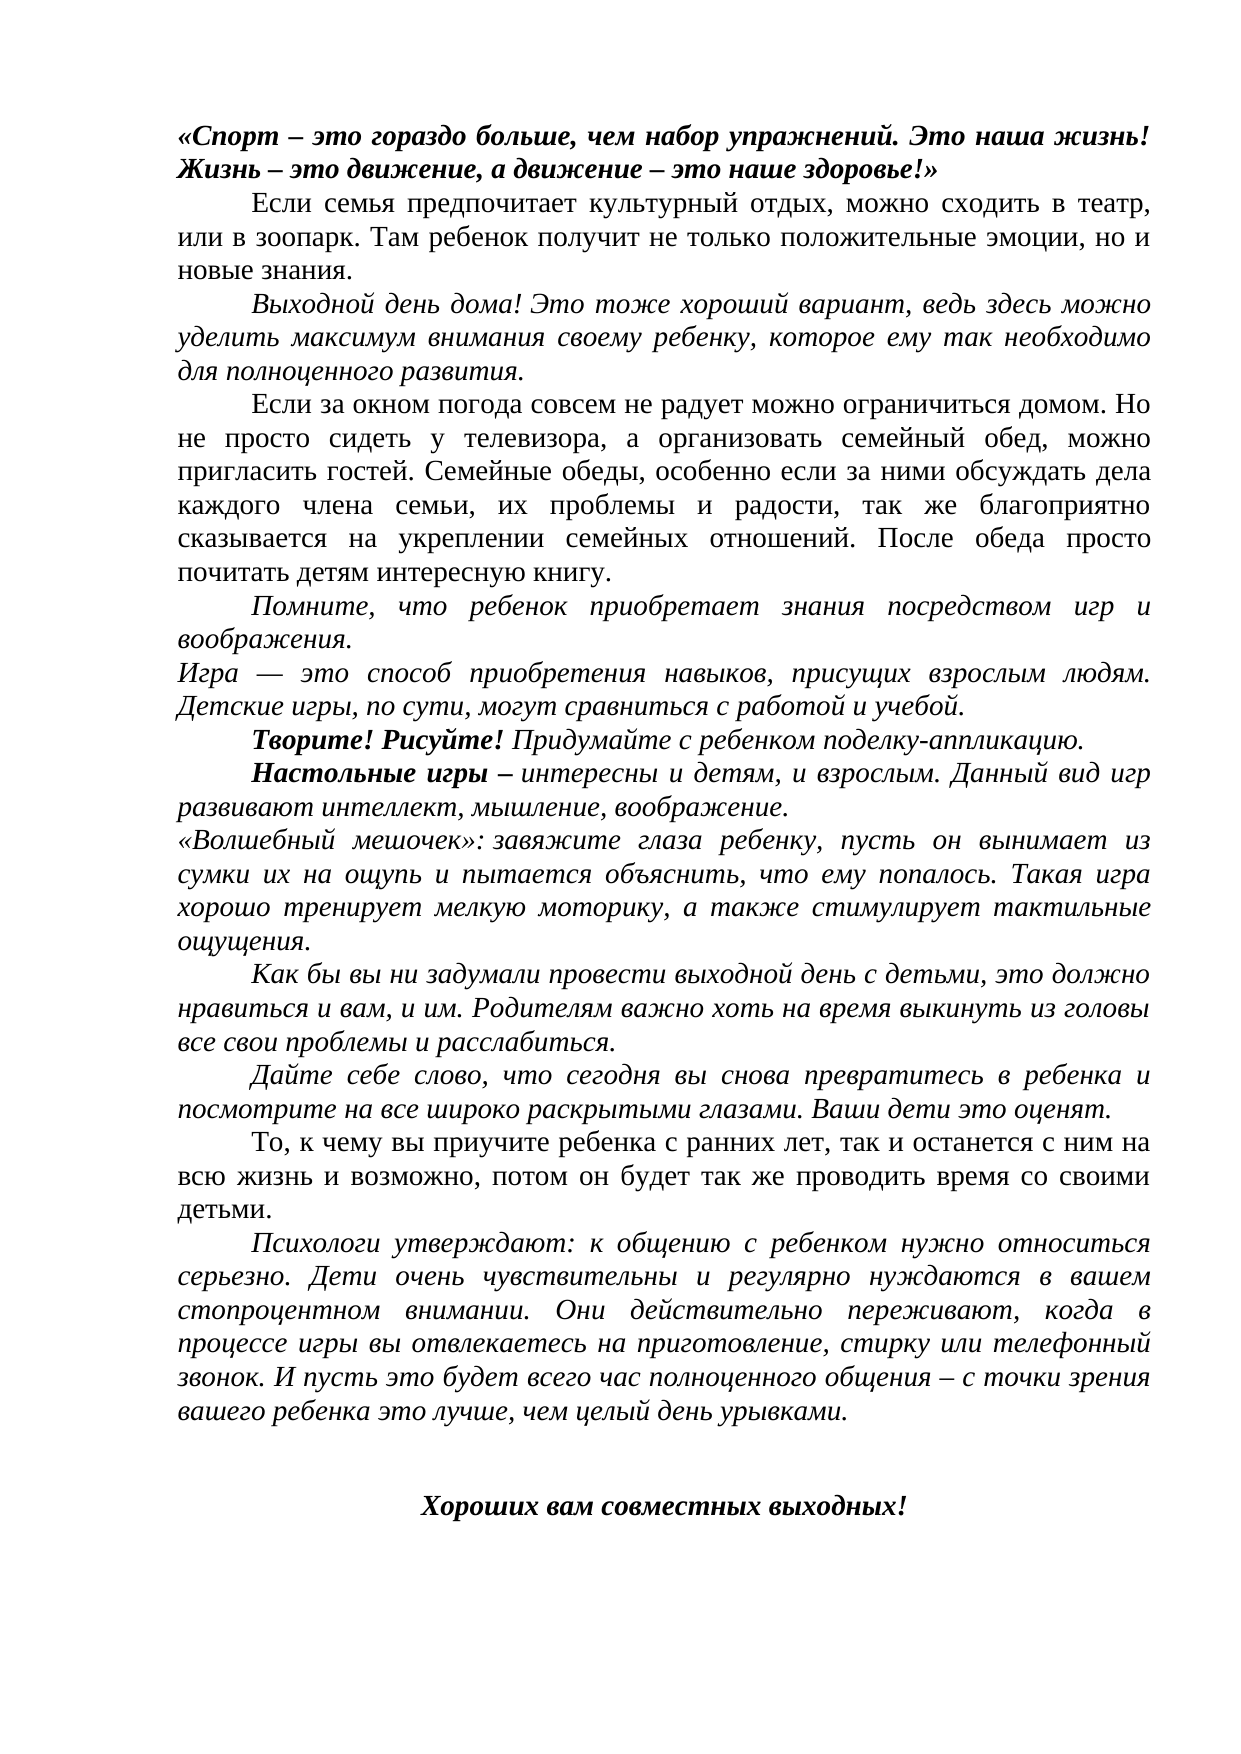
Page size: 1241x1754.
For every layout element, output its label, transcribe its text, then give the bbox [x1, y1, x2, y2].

text «Спорт – это гораздо больше, чем набор упражнений. Это наша жизнь! Жизнь – это движение, а движение – это наше здоровье!» [177, 118, 1152, 185]
text Игра — это способ приобретения навыков, присущих взрослым людям. Детские игры, по сути, могут сравниться с работой и учебой. [177, 655, 1152, 722]
text Творите! Рисуйте! Придумайте с ребенком поделку-аппликацию. [177, 722, 1152, 755]
text «Волшебный мешочек»: завяжите глаза ребенку, пусть он вынимает из сумки их на ощупь и пытается объяснить, что ему попалось. Такая игра хорошо тренирует мелкую моторику, а также стимулирует тактильные ощущения. [177, 822, 1152, 957]
text Хороших вам совместных выходных! [177, 1488, 1152, 1522]
text Помните, что ребенок приобретает знания посредством игр и воображения. [177, 588, 1152, 655]
text Как бы вы ни задумали провести выходной день с детьми, это должно нравиться и вам, и им. Родителям важно хоть на время выкинуть из головы все свои проблемы и расслабиться. [177, 957, 1152, 1057]
text Дайте себе слово, что сегодня вы снова превратитесь в ребенка и посмотрите на все широко раскрытыми глазами. Ваши дети это оценят. [177, 1057, 1152, 1124]
text Психологи утверждают: к общению с ребенком нужно относиться серьезно. Дети очень чувствительны и регулярно нуждаются в вашем стопроцентном внимании. Они действительно переживают, когда в процессе игры вы отвлекаетесь на приготовление, стирку или телефонный звонок. И пусть это будет всего час полноценного общения – с точки зрения вашего ребенка это лучше, чем целый день урывками. [177, 1225, 1152, 1426]
text Выходной день дома! Это тоже хороший вариант, ведь здесь можно уделить максимум внимания своему ребенку, которое ему так необходимо для полноценного развития. [177, 286, 1152, 386]
text Если семья предпочитает культурный отдых, можно сходить в театр, или в зоопарк. Там ребенок получит не только положительные эмоции, но и новые знания. [177, 185, 1152, 286]
text Настольные игры – интересны и детям, и взрослым. Данный вид игр развивают интеллект, мышление, воображение. [177, 755, 1152, 822]
text Если за окном погода совсем не радует можно ограничиться домом. Но не просто сидеть у телевизора, а организовать семейный обед, можно пригласить гостей. Семейные обеды, особенно если за ними обсуждать дела каждого члена семьи, их проблемы и радости, так же благоприятно сказывается на укреплении семейных отношений. После обеда просто почитать детям интересную книгу. [177, 386, 1152, 588]
text То, к чему вы приучите ребенка с ранних лет, так и останется с ним на всю жизнь и возможно, потом он будет так же проводить время со своими детьми. [177, 1124, 1152, 1225]
